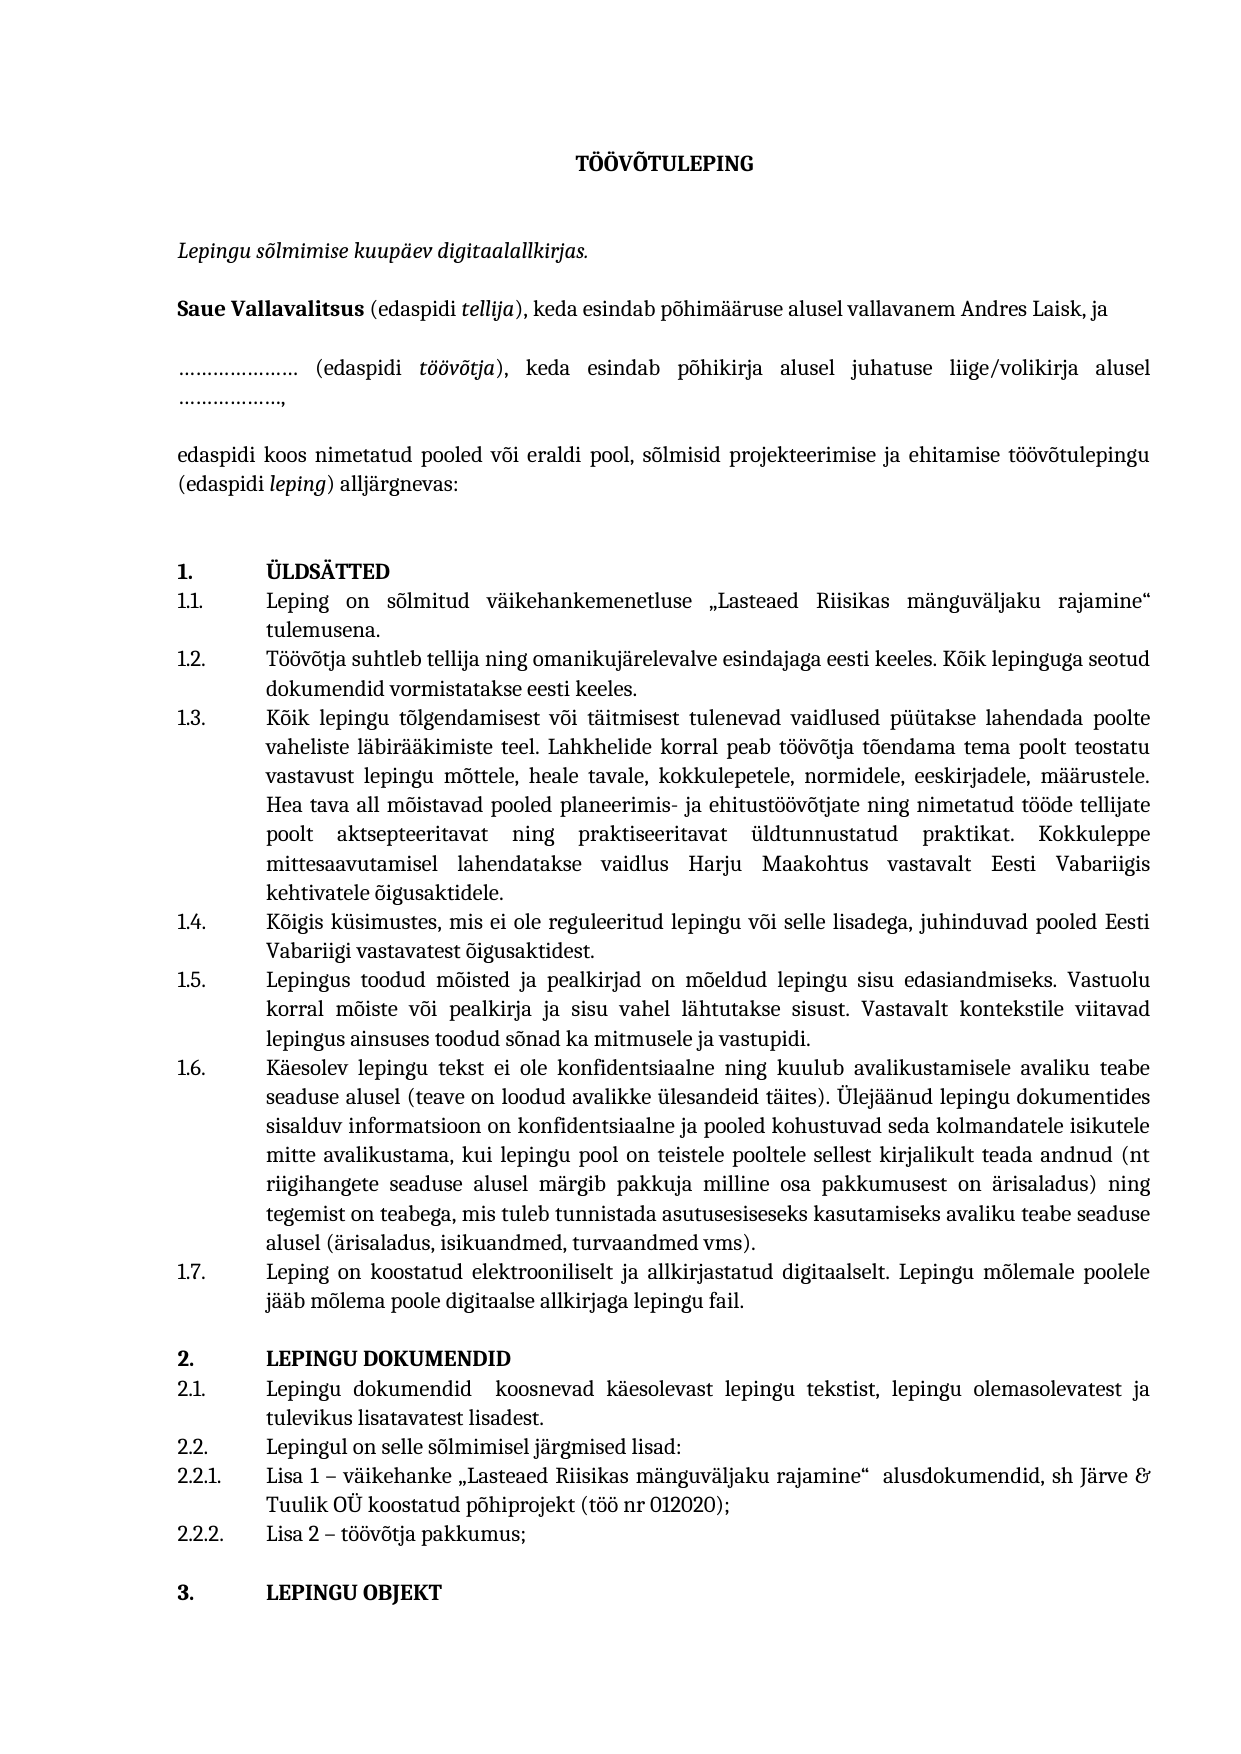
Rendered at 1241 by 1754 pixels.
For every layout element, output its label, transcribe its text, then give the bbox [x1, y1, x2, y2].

text Saue Vallavalitsus (edaspidi tellija), keda esindab põhimääruse alusel vallavanem Andres Laisk, ja [177, 293, 1152, 323]
list Kõigis küsimustes, mis ei ole reguleeritud lepingu või selle lisadega, juhinduvad pooled Eesti Vabariigi vastavatest õigusaktidest. [177, 906, 1152, 964]
list LEPINGU DOKUMENDID [177, 1343, 1152, 1373]
list Lisa 1 – väikehanke „Lasteaed Riisikas mänguväljaku rajamine“ alusdokumendid, sh Järve & Tuulik OÜ koostatud põhiprojekt (töö nr 012020); [177, 1460, 1152, 1518]
list Töövõtja suhtleb tellija ning omanikujärelevalve esindajaga eesti keeles. Kõik lepinguga seotud dokumendid vormistatakse eesti keeles. [177, 643, 1152, 702]
list Lepingu dokumendid koosnevad käesolevast lepingu tekstist, lepingu olemasolevatest ja tulevikus lisatavatest lisadest. [177, 1373, 1152, 1431]
text ………………… (edaspidi töövõtja), keda esindab põhikirja alusel juhatuse liige/volikirja alusel ………………, [177, 352, 1152, 410]
subtitle TÖÖVÕTULEPING [177, 148, 1152, 177]
list Leping on koostatud elektrooniliselt ja allkirjastatud digitaalselt. Lepingu mõlemale poolele jääb mõlema poole digitaalse allkirjaga lepingu fail. [177, 1256, 1152, 1314]
text edaspidi koos nimetatud pooled või eraldi pool, sõlmisid projekteerimise ja ehitamise töövõtulepingu (edaspidi leping) alljärgnevas: [177, 439, 1152, 498]
list Lisa 2 – töövõtja pakkumus; [177, 1518, 1152, 1548]
list Käesolev lepingu tekst ei ole konfidentsiaalne ning kuulub avalikustamisele avaliku teabe seaduse alusel (teave on loodud avalikke ülesandeid täites). Ülejäänud lepingu dokumentides sisalduv informatsioon on konfidentsiaalne ja pooled kohustuvad seda kolmandatele isikutele mitte avalikustama, kui lepingu pool on teistele pooltele sellest kirjalikult teada andnud (nt riigihangete seaduse alusel märgib pakkuja milline osa pakkumusest on ärisaladus) ning tegemist on teabega, mis tuleb tunnistada asutusesiseseks kasutamiseks avaliku teabe seaduse alusel (ärisaladus, isikuandmed, turvaandmed vms). [177, 1052, 1152, 1256]
text Lepingu sõlmimise kuupäev digitaalallkirjas. [177, 235, 1152, 264]
list Lepingus toodud mõisted ja pealkirjad on mõeldud lepingu sisu edasiandmiseks. Vastuolu korral mõiste või pealkirja ja sisu vahel lähtutakse sisust. Vastavalt kontekstile viitavad lepingus ainsuses toodud sõnad ka mitmusele ja vastupidi. [177, 964, 1152, 1052]
list Kõik lepingu tõlgendamisest või täitmisest tulenevad vaidlused püütakse lahendada poolte vaheliste läbirääkimiste teel. Lahkhelide korral peab töövõtja tõendama tema poolt teostatu vastavust lepingu mõttele, heale tavale, kokkulepetele, normidele, eeskirjadele, määrustele. Hea tava all mõistavad pooled planeerimis- ja ehitustöövõtjate ning nimetatud tööde tellijate poolt aktsepteeritavat ning praktiseeritavat üldtunnustatud praktikat. Kokkuleppe mittesaavutamisel lahendatakse vaidlus Harju Maakohtus vastavalt Eesti Vabariigis kehtivatele õigusaktidele. [177, 702, 1152, 906]
list ÜLDSÄTTED [177, 556, 1152, 585]
list LEPINGU OBJEKT [177, 1577, 1152, 1606]
list Leping on sõlmitud väikehankemenetluse „Lasteaed Riisikas mänguväljaku rajamine“ tulemusena. [177, 585, 1152, 643]
list Lepingul on selle sõlmimisel järgmised lisad: [177, 1431, 1152, 1460]
